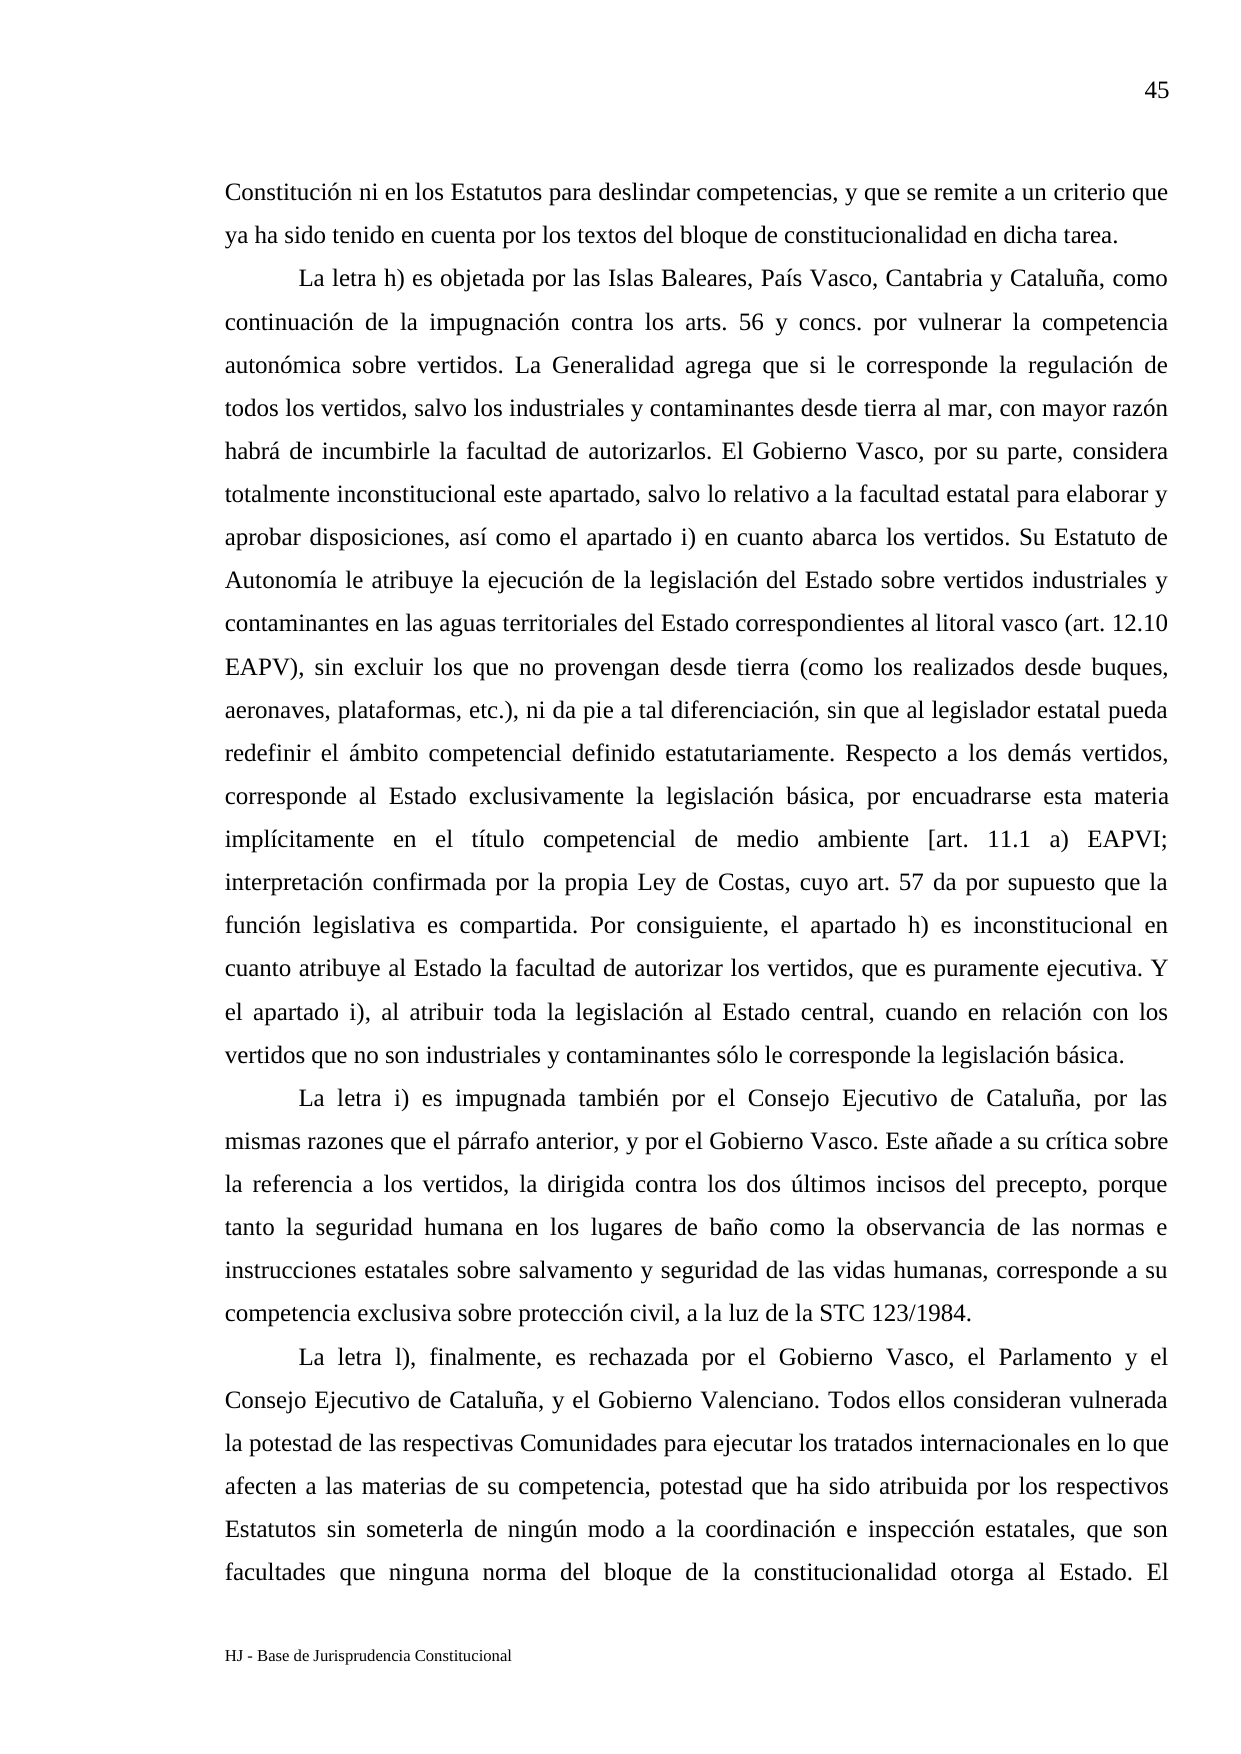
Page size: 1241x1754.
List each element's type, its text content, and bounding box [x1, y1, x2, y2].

text La letra h) es objetada por las Islas Baleares, País Vasco, Cantabria y Cataluña, como continuación de la impugnación contra los arts. 56 y concs. por vulnerar la competencia autonómica sobre vertidos. La Generalidad agrega que si le corresponde la regulación de todos los vertidos, salvo los industriales y contaminantes desde tierra al mar, con mayor razón habrá de incumbirle la facultad de autorizarlos. El Gobierno Vasco, por su parte, considera totalmente inconstitucional este apartado, salvo lo relativo a la facultad estatal para elaborar y aprobar disposiciones, así como el apartado i) en cuanto abarca los vertidos. Su Estatuto de Autonomía le atribuye la ejecución de la legislación del Estado sobre vertidos industriales y contaminantes en las aguas territoriales del Estado correspondientes al litoral vasco (art. 12.10 EAPV), sin excluir los que no provengan desde tierra (como los realizados desde buques, aeronaves, plataformas, etc.), ni da pie a tal diferenciación, sin que al legislador estatal pueda redefinir el ámbito competencial definido estatutariamente. Respecto a los demás vertidos, corresponde al Estado exclusivamente la legislación básica, por encuadrarse esta materia implícitamente en el título competencial de medio ambiente [art. 11.1 a) EAPVI; interpretación confirmada por la propia Ley de Costas, cuyo art. 57 da por supuesto que la función legislativa es compartida. Por consiguiente, el apartado h) es inconstitucional en cuanto atribuye al Estado la facultad de autorizar los vertidos, que es puramente ejecutiva. Y el apartado i), al atribuir toda la legislación al Estado central, cuando en relación con los vertidos que no son industriales y contaminantes sólo le corresponde la legislación básica. [224, 263, 1169, 1068]
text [224, 177, 1169, 249]
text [224, 1342, 1169, 1586]
text La letra i) es impugnada también por el Consejo Ejecutivo de Cataluña, por las mismas razones que el párrafo anterior, y por el Gobierno Vasco. Este añade a su crítica sobre la referencia a los vertidos, la dirigida contra los dos últimos incisos del precepto, porque tanto la seguridad humana en los lugares de baño como la observancia de las normas e instrucciones estatales sobre salvamento y seguridad de las vidas humanas, corresponde a su competencia exclusiva sobre protección civil, a la luz de la STC 123/1984. [224, 1083, 1169, 1327]
